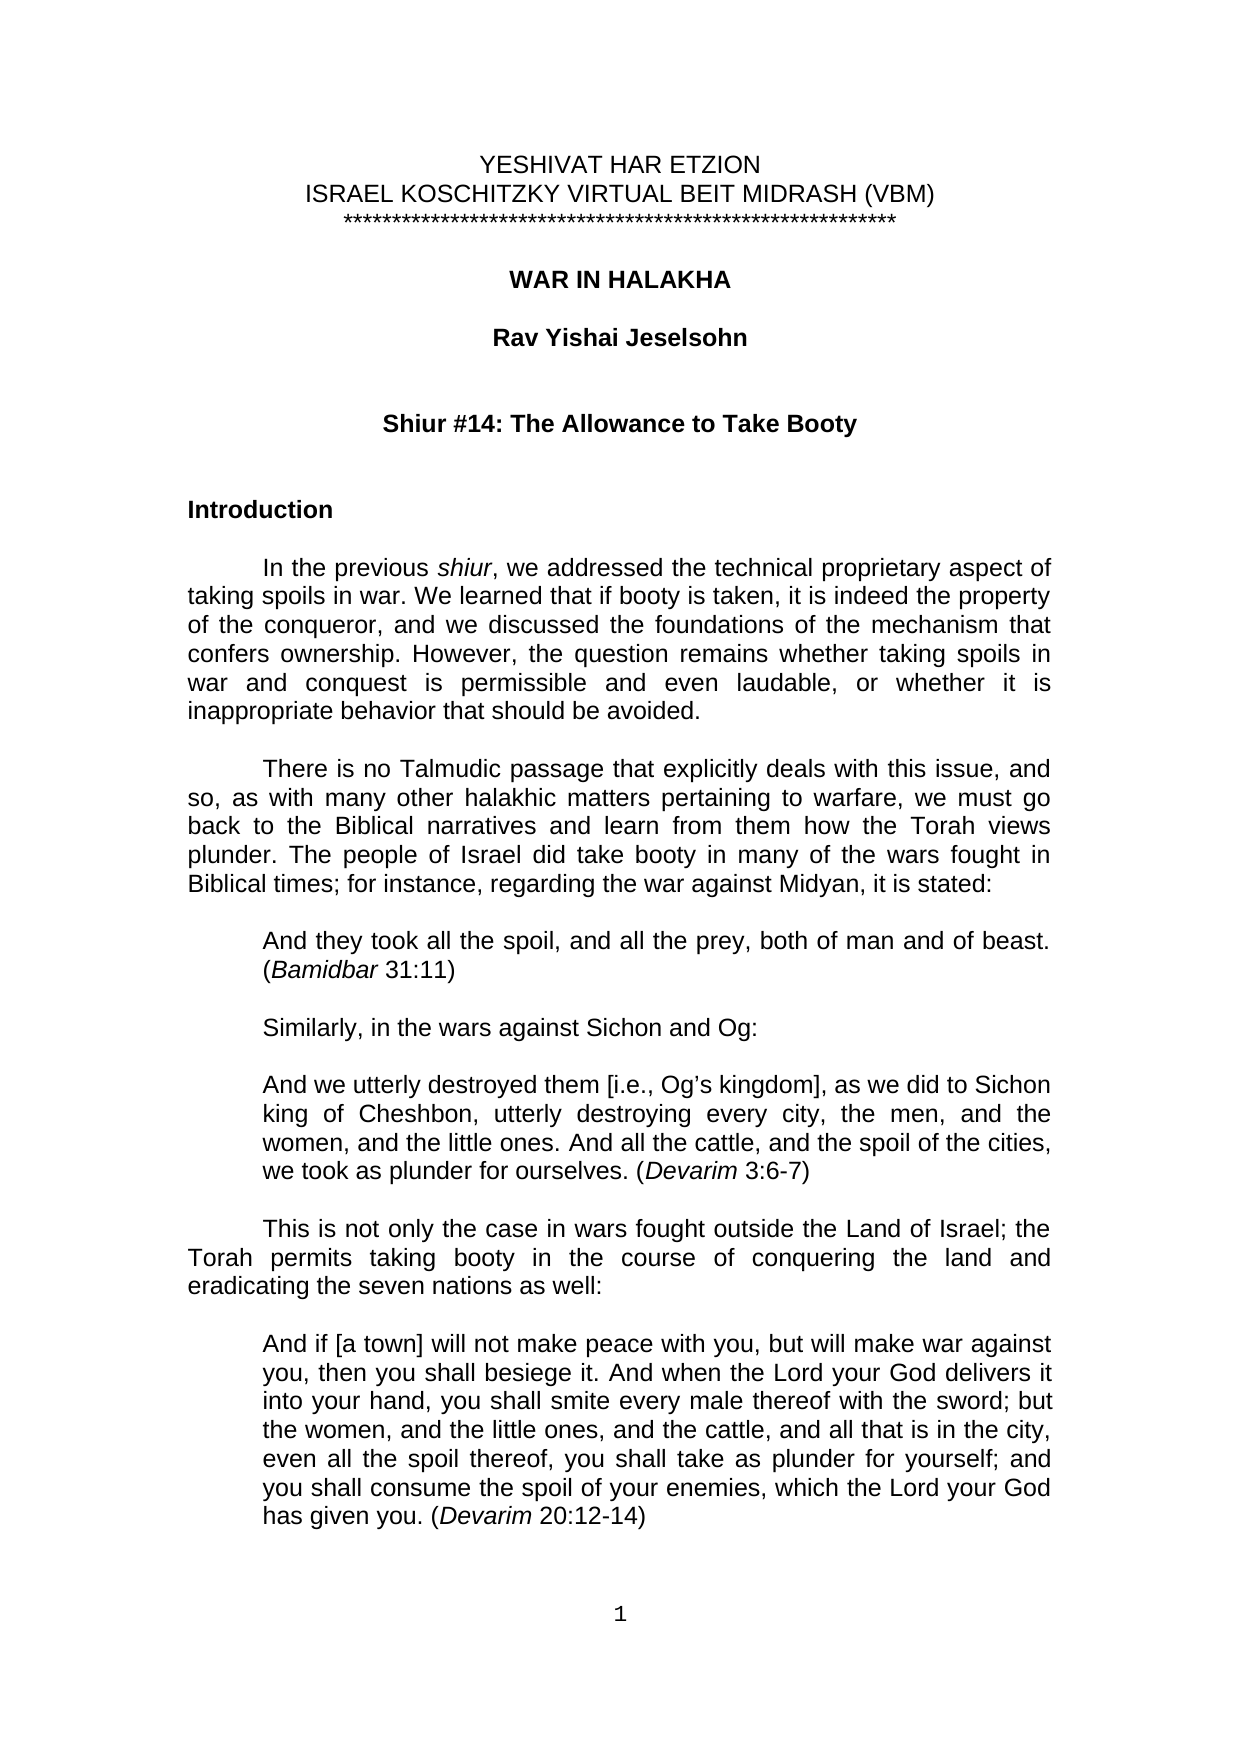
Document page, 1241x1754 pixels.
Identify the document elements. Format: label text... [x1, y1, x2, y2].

text Introduction [187, 495, 1053, 524]
text Rav Yishai Jeselsohn [187, 322, 1053, 351]
text Shiur #14: The Allowance to Take Booty [187, 409, 1053, 437]
text ISRAEL KOSCHITZKY VIRTUAL BEIT MIDRASH (VBM) [187, 179, 1053, 207]
text Similarly, in the wars against Sichon and Og: [187, 1012, 1053, 1041]
text There is no Talmudic passage that explicitly deals with this issue, and so, as with many other halakhic matters pertaining to warfare, we must go back to the Biblical narratives and learn from them how the Torah views plunder. The people of Israel did take booty in many of the wars fought in Biblical times; for instance, regarding the war against Midyan, it is stated: [187, 754, 1053, 897]
text This is not only the case in wars fought outside the Land of Israel; the Torah permits taking booty in the course of conquering the land and eradicating the seven nations as well: [187, 1214, 1053, 1300]
text And we utterly destroyed them [i.e., Og’s kingdom], as we did to Sichon king of Cheshbon, utterly destroying every city, the men, and the women, and the little ones. And all the cattle, and the spoil of the cities, we took as plunder for ourselves. (Devarim 3:6-7) [262, 1070, 1053, 1185]
text And they took all the spoil, and all the prey, both of man and of beast. (Bamidbar 31:11) [262, 926, 1053, 984]
text War in Halakha [187, 265, 1053, 294]
text And if [a town] will not make peace with you, but will make war against you, then you shall besiege it. And when the Lord your God delivers it into your hand, you shall smite every male thereof with the sword; but the women, and the little ones, and the cattle, and all that is in the city, even all the spoil thereof, you shall take as plunder for yourself; and you shall consume the spoil of your enemies, which the Lord your God has given you. (Devarim 20:12-14) [262, 1329, 1053, 1530]
text YESHIVAT HAR ETZION [187, 150, 1053, 179]
text In the previous shiur, we addressed the technical proprietary aspect of taking spoils in war. We learned that if booty is taken, it is indeed the property of the conqueror, and we discussed the foundations of the mechanism that confers ownership. However, the question remains whether taking spoils in war and conquest is permissible and even laudable, or whether it is inappropriate behavior that should be avoided. [187, 552, 1053, 725]
text ********************************************************* [187, 207, 1053, 236]
